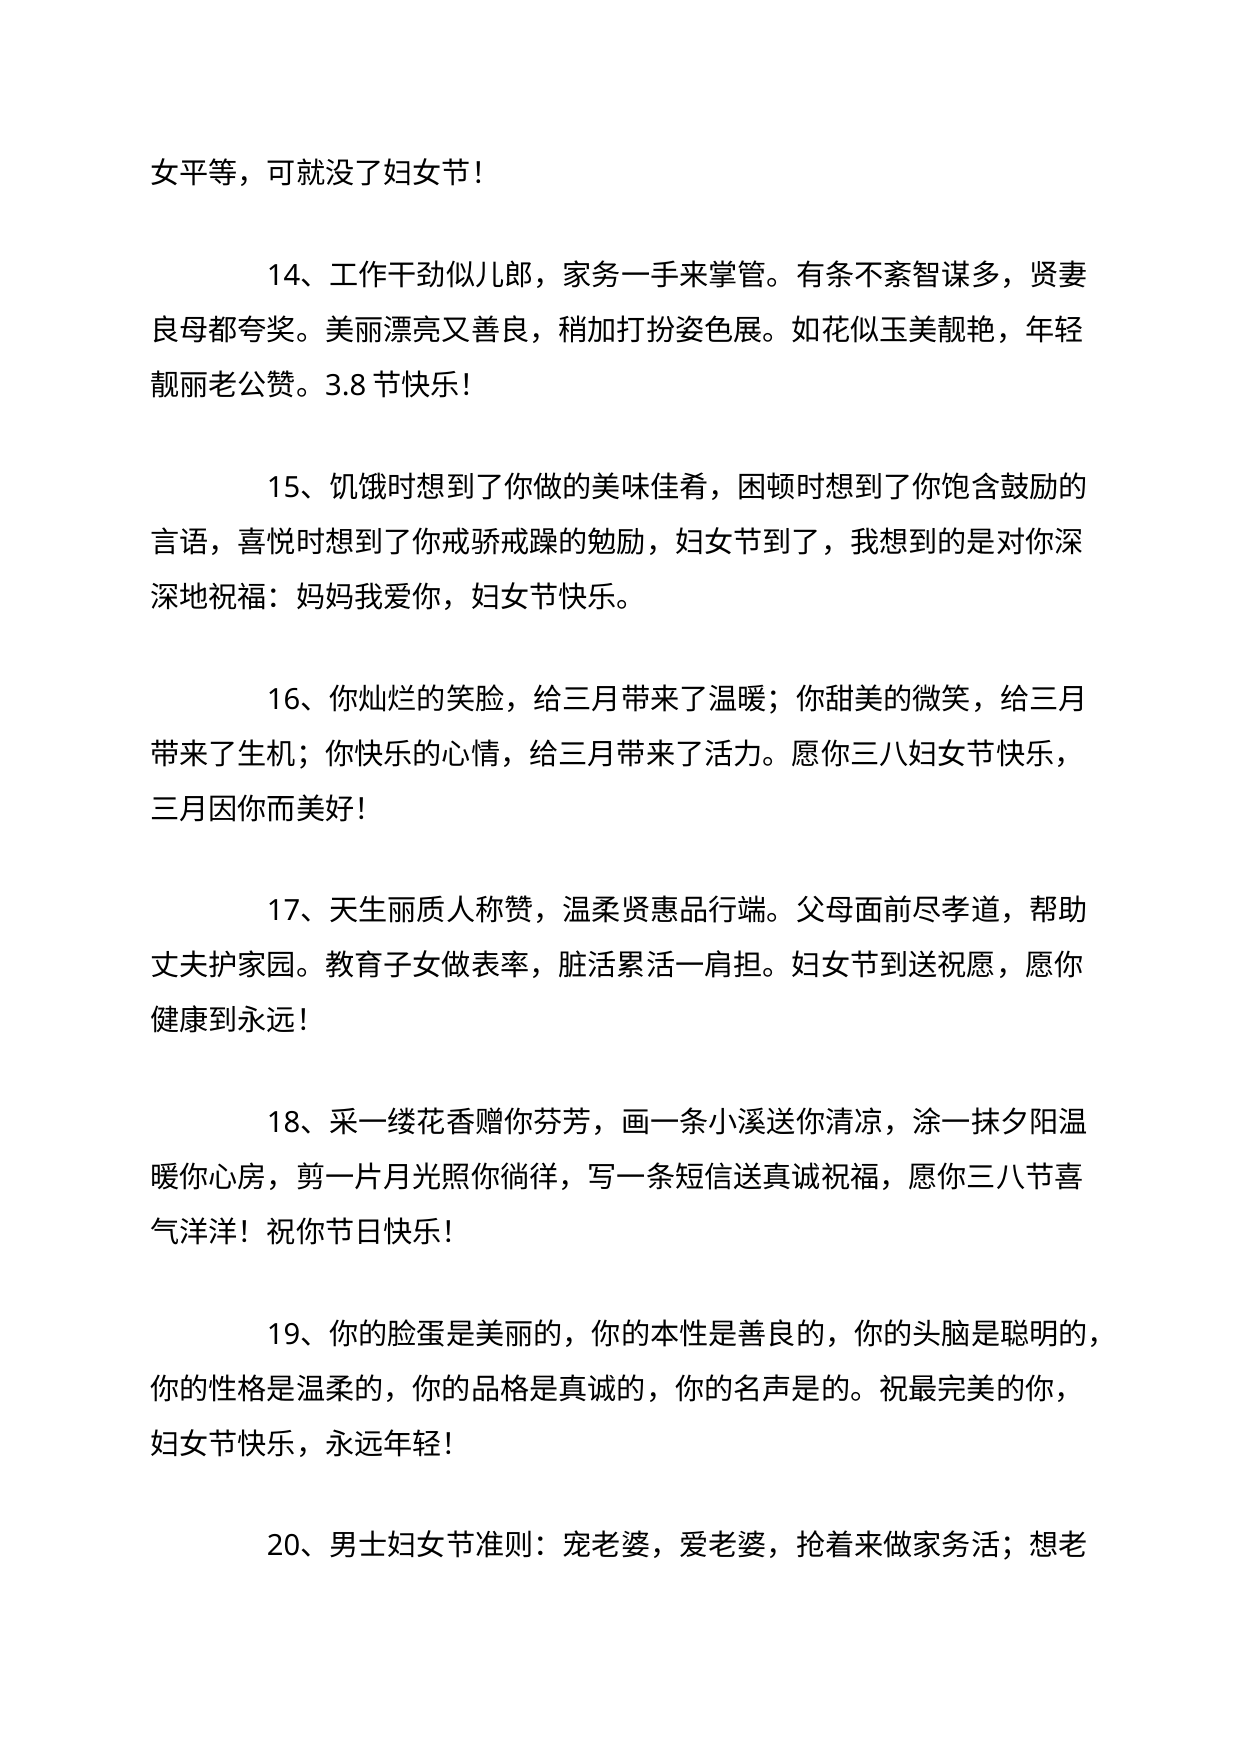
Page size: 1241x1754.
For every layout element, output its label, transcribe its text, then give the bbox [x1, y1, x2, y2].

text 16、你灿烂的笑脸，给三月带来了温暖；你甜美的微笑，给三月带来了生机；你快乐的心情，给三月带来了活力。愿你三八妇女节快乐，三月因你而美好！ [150, 675, 1090, 827]
text 14、工作干劲似儿郎，家务一手来掌管。有条不紊智谋多，贤妻良母都夸奖。美丽漂亮又善良，稍加打扮姿色展。如花似玉美靓艳，年轻靓丽老公赞。3.8节快乐！ [150, 252, 1090, 404]
text 17、天生丽质人称赞，温柔贤惠品行端。父母面前尽孝道，帮助丈夫护家园。教育子女做表率，脏活累活一肩担。妇女节到送祝愿，愿你健康到永远！ [150, 887, 1090, 1039]
text 15、饥饿时想到了你做的美味佳肴，困顿时想到了你饱含鼓励的言语，喜悦时想到了你戒骄戒躁的勉励，妇女节到了，我想到的是对你深深地祝福：妈妈我爱你，妇女节快乐。 [150, 464, 1090, 616]
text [150, 1522, 1090, 1564]
text 18、采一缕花香赠你芬芳，画一条小溪送你清凉，涂一抹夕阳温暖你心房，剪一片月光照你徜徉，写一条短信送真诚祝福，愿你三八节喜气洋洋！祝你节日快乐！ [150, 1099, 1090, 1251]
text 19、你的脸蛋是美丽的，你的本性是善良的，你的头脑是聪明的，你的性格是温柔的，你的品格是真诚的，你的名声是的。祝最完美的你，妇女节快乐，永远年轻！ [150, 1310, 1090, 1462]
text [150, 150, 1090, 192]
